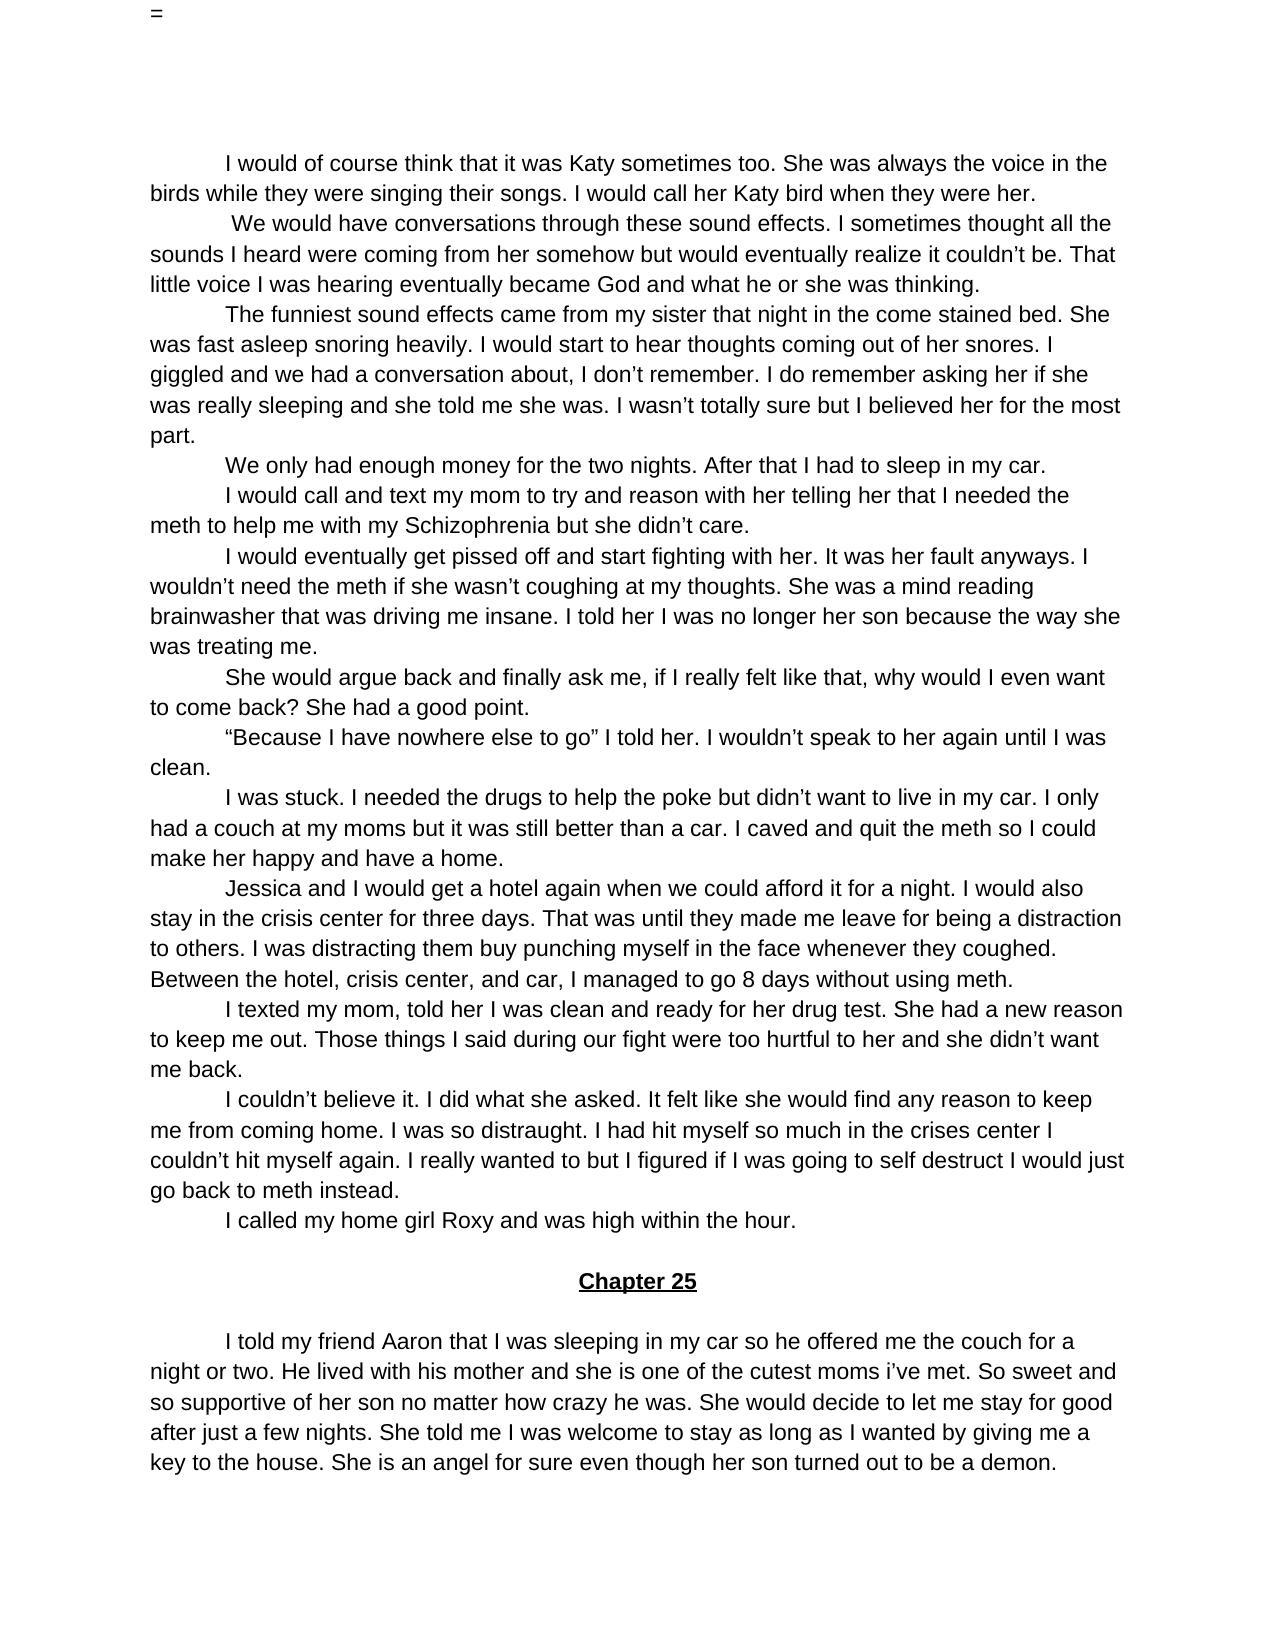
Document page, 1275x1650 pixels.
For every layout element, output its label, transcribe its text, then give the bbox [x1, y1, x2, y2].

text I told my friend Aaron that I was sleeping in my car so he offered me the couch for a night or two. He lived with his mother and she is one of the cutest moms i’ve met. So sweet and so supportive of her son no matter how crazy he was. She would decide to let me stay for good after just a few nights. She told me I was welcome to stay as long as I wanted by giving me a key to the house. She is an angel for sure even though her son turned out to be a demon. [150, 1328, 1125, 1475]
text I was stuck. I needed the drugs to help the poke but didn’t want to live in my car. I only had a couch at my moms but it was still better than a car. I caved and quit the meth so I could make her happy and have a home. [150, 784, 1125, 871]
text Chapter 25 [150, 1268, 1125, 1294]
text Jessica and I would get a hotel again when we could afford it for a night. I would also stay in the crisis center for three days. That was until they made me leave for being a distraction to others. I was distracting them buy punching myself in the face whenever they coughed. Between the hotel, crisis center, and car, I managed to go 8 days without using meth. [150, 875, 1125, 992]
text She would argue back and finally ask me, if I really felt like that, why would I even want to come back? She had a good point. [150, 663, 1125, 720]
text I would eventually get pissed off and start fighting with her. It was her fault anyways. I wouldn’t need the meth if she wasn’t coughing at my thoughts. She was a mind reading brainwasher that was driving me insane. I told her I was no longer her son because the way she was treating me. [150, 543, 1125, 660]
text We would have conversations through these sound effects. I sometimes thought all the sounds I heard were coming from her somehow but would eventually realize it couldn’t be. That little voice I was hearing eventually became God and what he or she was thinking. [150, 210, 1125, 297]
text I called my home girl Roxy and was high within the hour. [150, 1207, 1125, 1234]
text We only had enough money for the two nights. After that I had to sleep in my car. [150, 452, 1125, 478]
text The funniest sound effects came from my sister that night in the come stained bed. She was fast asleep snoring heavily. I would start to hear thoughts coming out of her snores. I giggled and we had a conversation about, I don’t remember. I do remember asking her if she was really sleeping and she told me she was. I wasn’t totally sure but I believed her for the most part. [150, 301, 1125, 448]
text I texted my mom, told her I was clean and ready for her drug test. She had a new reason to keep me out. Those things I said during our fight were too hurtful to her and she didn’t want me back. [150, 996, 1125, 1083]
text I would call and text my mom to try and reason with her telling her that I needed the meth to help me with my Schizophrenia but she didn’t care. [150, 482, 1125, 539]
text I couldn’t believe it. I did what she asked. It felt like she would find any reason to keep me from coming home. I was so distraught. I had hit myself so much in the crises center I couldn’t hit myself again. I really wanted to but I figured if I was going to self destruct I would just go back to meth instead. [150, 1086, 1125, 1203]
text “Because I have nowhere else to go” I told her. I wouldn’t speak to her again until I was clean. [150, 724, 1125, 781]
text I would of course think that it was Katy sometimes too. She was always the voice in the birds while they were singing their songs. I would call her Katy bird when they were her. [150, 150, 1125, 207]
